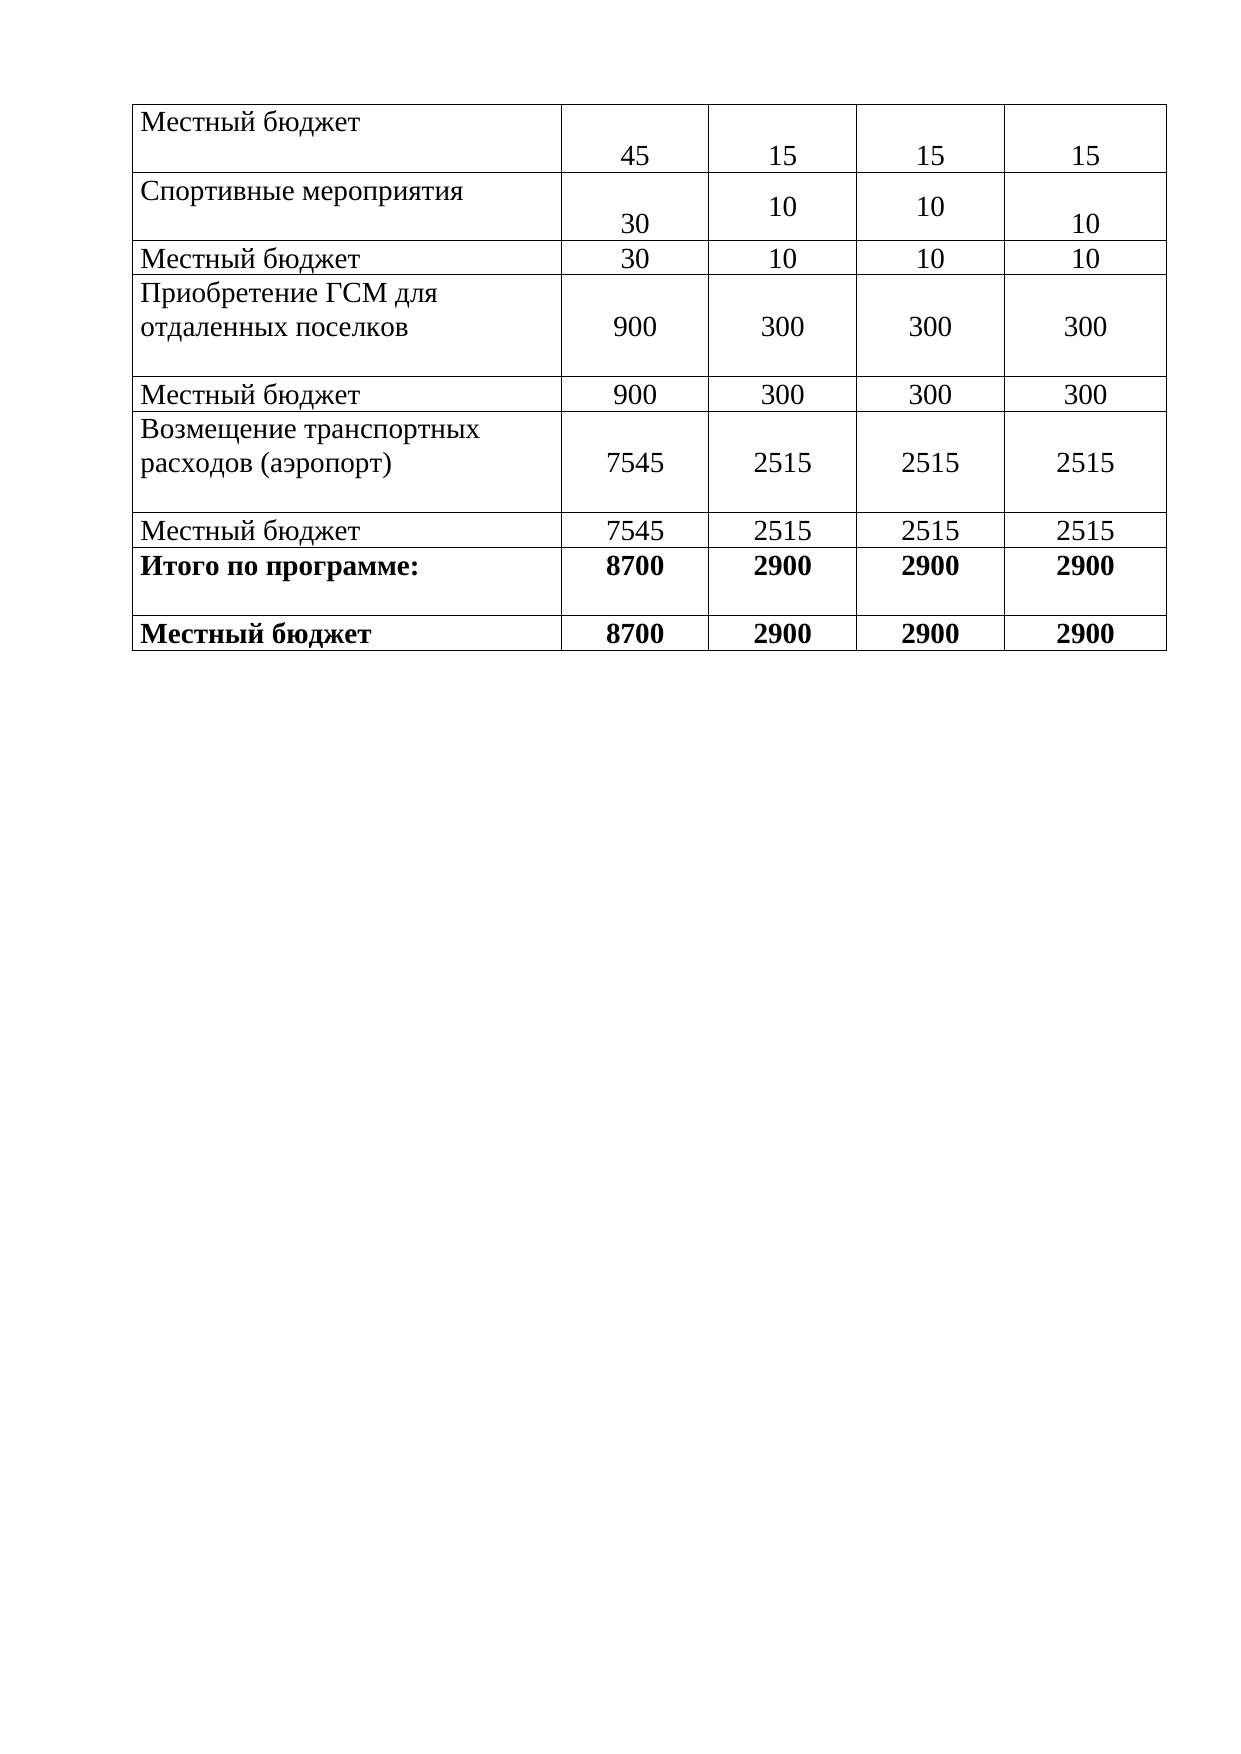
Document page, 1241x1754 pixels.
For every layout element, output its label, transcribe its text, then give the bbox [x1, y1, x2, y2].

table_cell Приобретение ГСМ для отдаленных поселков [133, 275, 561, 376]
table_cell 300 [1005, 377, 1166, 411]
table_cell 2515 [1005, 412, 1166, 512]
table_cell 15 [709, 105, 856, 172]
table_cell 30 [562, 241, 708, 274]
table_cell 300 [857, 275, 1004, 376]
table_cell 2515 [709, 412, 856, 512]
table_cell 2515 [857, 513, 1004, 547]
table_cell 2900 [709, 548, 856, 615]
table_cell 2515 [709, 513, 856, 547]
table_cell 10 [857, 173, 1004, 240]
table_cell 300 [709, 275, 856, 376]
table_cell Местный бюджет [133, 513, 561, 547]
table_cell Местный бюджет [133, 616, 561, 649]
table_cell 7545 [562, 513, 708, 547]
table_cell 10 [709, 173, 856, 240]
table_cell 8700 [562, 616, 708, 649]
table_cell 45 [562, 105, 708, 172]
table_cell 10 [1005, 241, 1166, 274]
table_cell 2515 [857, 412, 1004, 512]
table_cell 2900 [709, 616, 856, 649]
table_cell Местный бюджет [133, 241, 561, 274]
table_cell Местный бюджет [133, 377, 561, 411]
table_cell 7545 [562, 412, 708, 512]
table_cell 2900 [1005, 548, 1166, 615]
table_cell 300 [709, 377, 856, 411]
table_cell 15 [1005, 105, 1166, 172]
table_cell 10 [1005, 173, 1166, 240]
table_cell 10 [857, 241, 1004, 274]
table_cell 10 [709, 241, 856, 274]
table_cell 900 [562, 275, 708, 376]
table_cell Спортивные мероприятия [133, 173, 561, 240]
table_cell Местный бюджет [133, 105, 561, 172]
table_cell 300 [857, 377, 1004, 411]
table_cell 900 [562, 377, 708, 411]
table_cell 2515 [1005, 513, 1166, 547]
table_cell 30 [562, 173, 708, 240]
table_cell 2900 [857, 616, 1004, 649]
table_cell 8700 [562, 548, 708, 615]
table_cell 2900 [1005, 616, 1166, 649]
table_cell 2900 [857, 548, 1004, 615]
table_cell Итого по программе: [133, 548, 561, 615]
table_cell Возмещение транспортных расходов (аэропорт) [133, 412, 561, 512]
table_cell 300 [1005, 275, 1166, 376]
table_cell 15 [857, 105, 1004, 172]
